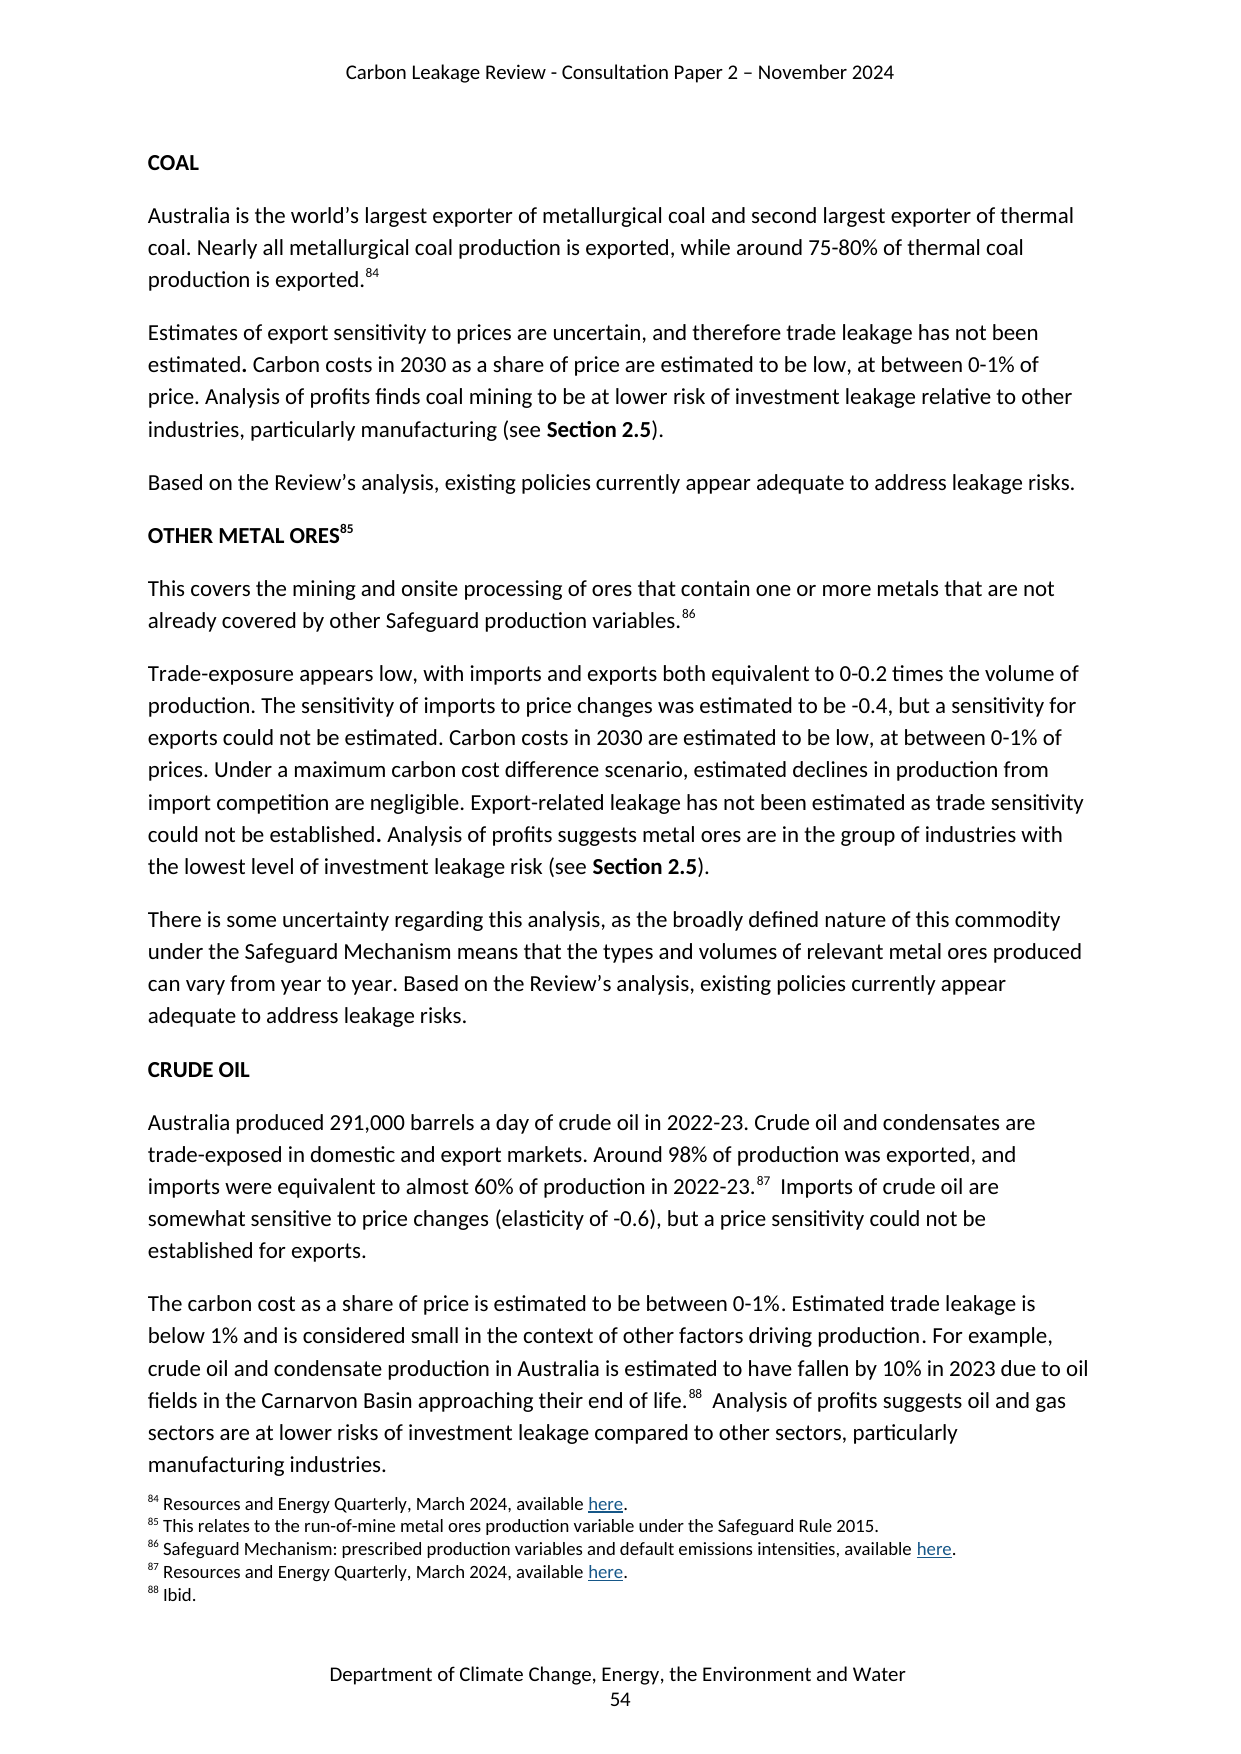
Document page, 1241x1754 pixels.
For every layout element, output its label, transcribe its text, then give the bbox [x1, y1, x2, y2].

text COAL [148, 148, 1092, 176]
text There is some uncertainty regarding this analysis, as the broadly defined nature of this commodity under the Safeguard Mechanism means that the types and volumes of relevant metal ores produced can vary from year to year. Based on the Review’s analysis, existing policies currently appear adequate to address leakage risks. [148, 905, 1092, 1030]
text Australia produced 291,000 barrels a day of crude oil in 2022-23. Crude oil and condensates are trade-exposed in domestic and export markets. Around 98% of production was exported, and imports were equivalent to almost 60% of production in 2022-23. Imports of crude oil are somewhat sensitive to price changes (elasticity of -0.6), but a price sensitivity could not be established for exports. [148, 1108, 1092, 1264]
text Based on the Review’s analysis, existing policies currently appear adequate to address leakage risks. [148, 468, 1092, 496]
text OTHER METAL ORES [148, 521, 1092, 549]
text CRUDE OIL [148, 1055, 1092, 1083]
text This covers the mining and onsite processing of ores that contain one or more metals that are not already covered by other Safeguard production variables. [148, 574, 1092, 634]
text Estimates of export sensitivity to prices are uncertain, and therefore trade leakage has not been estimated. Carbon costs in 2030 as a share of price are estimated to be low, at between 0-1% of price. Analysis of profits finds coal mining to be at lower risk of investment leakage relative to other industries, particularly manufacturing (see Section 2.5). [148, 318, 1092, 443]
text Australia is the world’s largest exporter of metallurgical coal and second largest exporter of thermal coal. Nearly all metallurgical coal production is exported, while around 75-80% of thermal coal production is exported. [148, 201, 1092, 293]
text The carbon cost as a share of price is estimated to be between 0-1%. Estimated trade leakage is below 1% and is considered small in the context of other factors driving production. For example, crude oil and condensate production in Australia is estimated to have fallen by 10% in 2023 due to oil fields in the Carnarvon Basin approaching their end of life. Analysis of profits suggests oil and gas sectors are at lower risks of investment leakage compared to other sectors, particularly manufacturing industries. [148, 1289, 1092, 1478]
text Trade-exposure appears low, with imports and exports both equivalent to 0-0.2 times the volume of production. The sensitivity of imports to price changes was estimated to be -0.4, but a sensitivity for exports could not be estimated. Carbon costs in 2030 are estimated to be low, at between 0-1% of prices. Under a maximum carbon cost difference scenario, estimated declines in production from import competition are negligible. Export-related leakage has not been estimated as trade sensitivity could not be established. Analysis of profits suggests metal ores are in the group of industries with the lowest level of investment leakage risk (see Section 2.5). [148, 659, 1092, 880]
